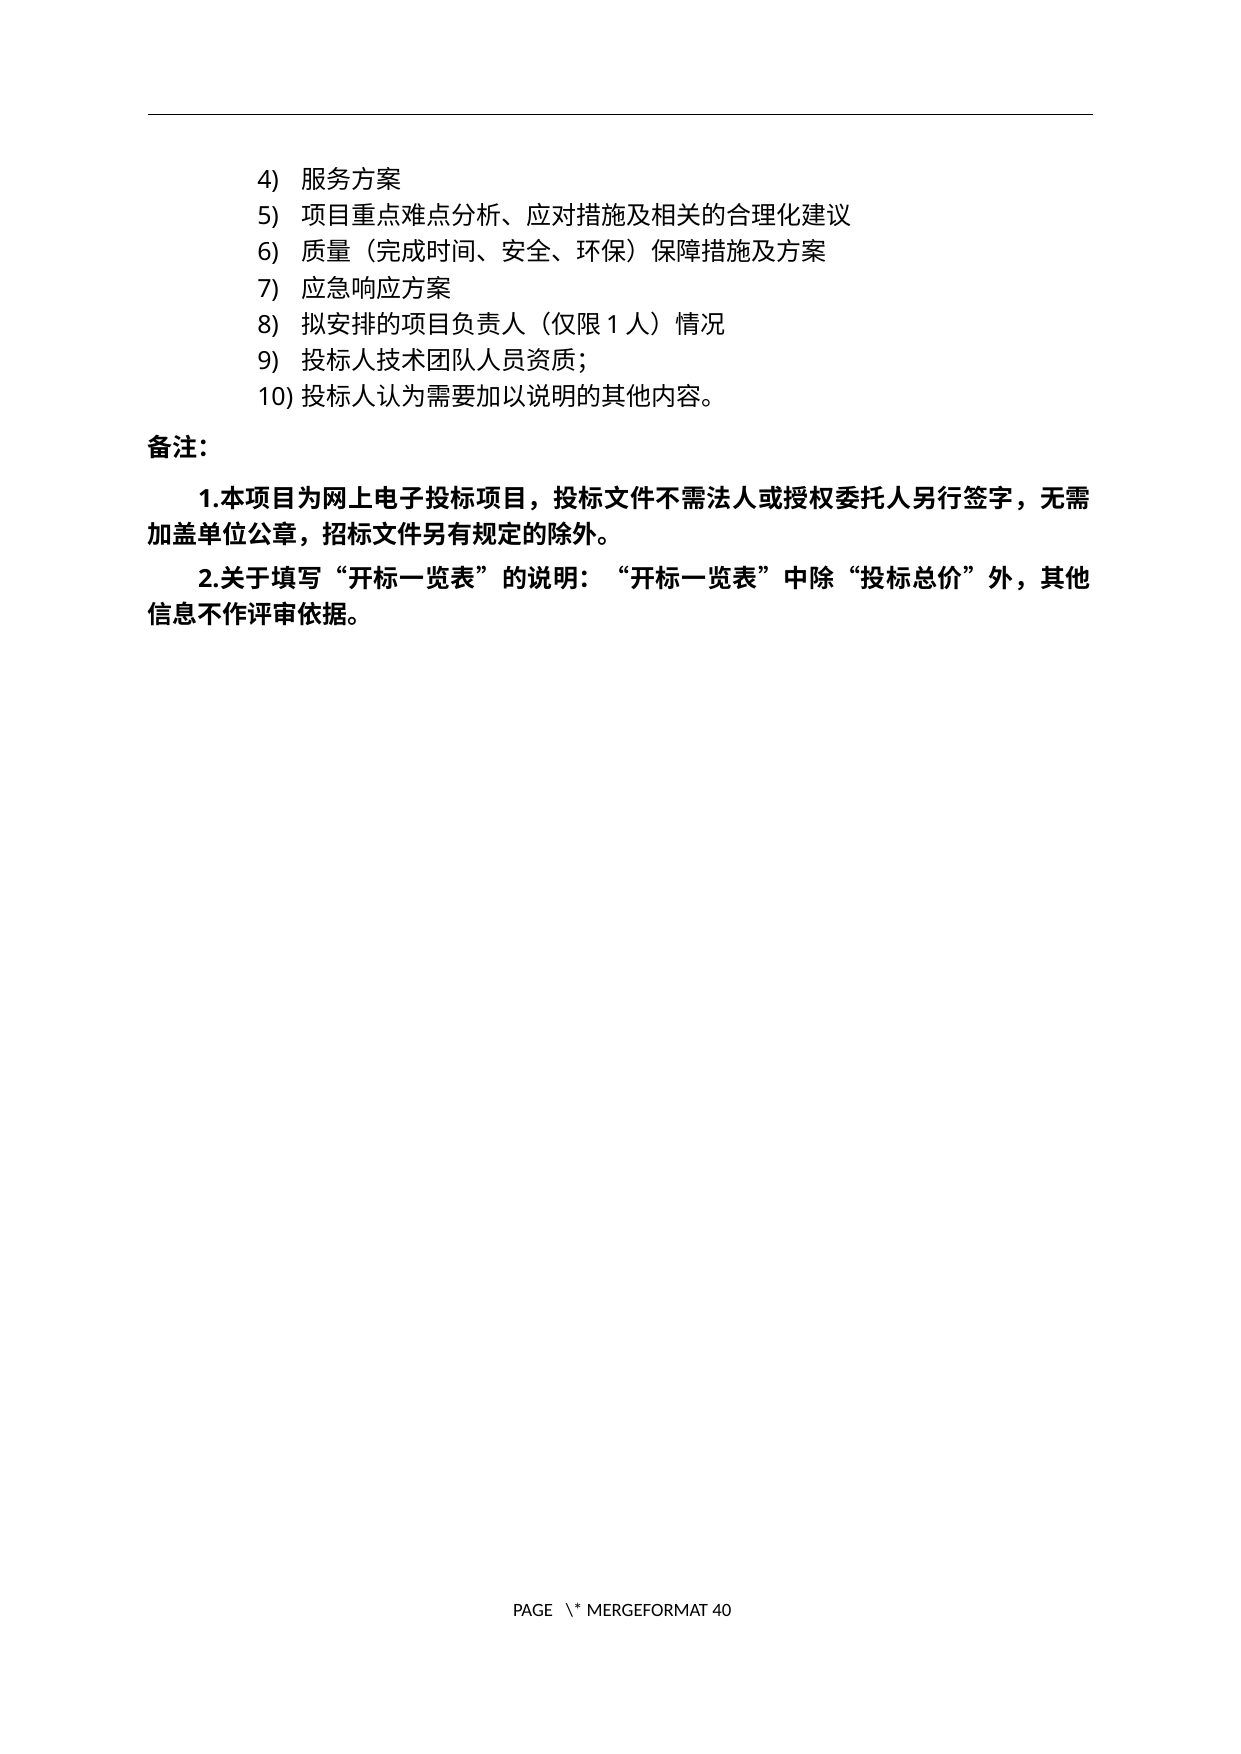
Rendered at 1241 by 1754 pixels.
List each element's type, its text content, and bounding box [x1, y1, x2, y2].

list 服务方案 [257, 159, 1093, 196]
list 质量（完成时间、安全、环保）保障措施及方案 [257, 232, 1093, 268]
list 项目重点难点分析、应对措施及相关的合理化建议 [257, 196, 1093, 232]
text 2.关于填写“开标一览表”的说明：“开标一览表”中除“投标总价”外，其他信息不作评审依据。 [148, 559, 1093, 631]
text 1.本项目为网上电子投标项目，投标文件不需法人或授权委托人另行签字，无需加盖单位公章，招标文件另有规定的除外。 [148, 478, 1093, 551]
list 拟安排的项目负责人（仅限1人）情况 [257, 304, 1093, 341]
list 投标人认为需要加以说明的其他内容。 [257, 377, 1093, 413]
text 备注： [148, 413, 1093, 478]
list 投标人技术团队人员资质； [257, 341, 1093, 377]
list 应急响应方案 [257, 268, 1093, 304]
